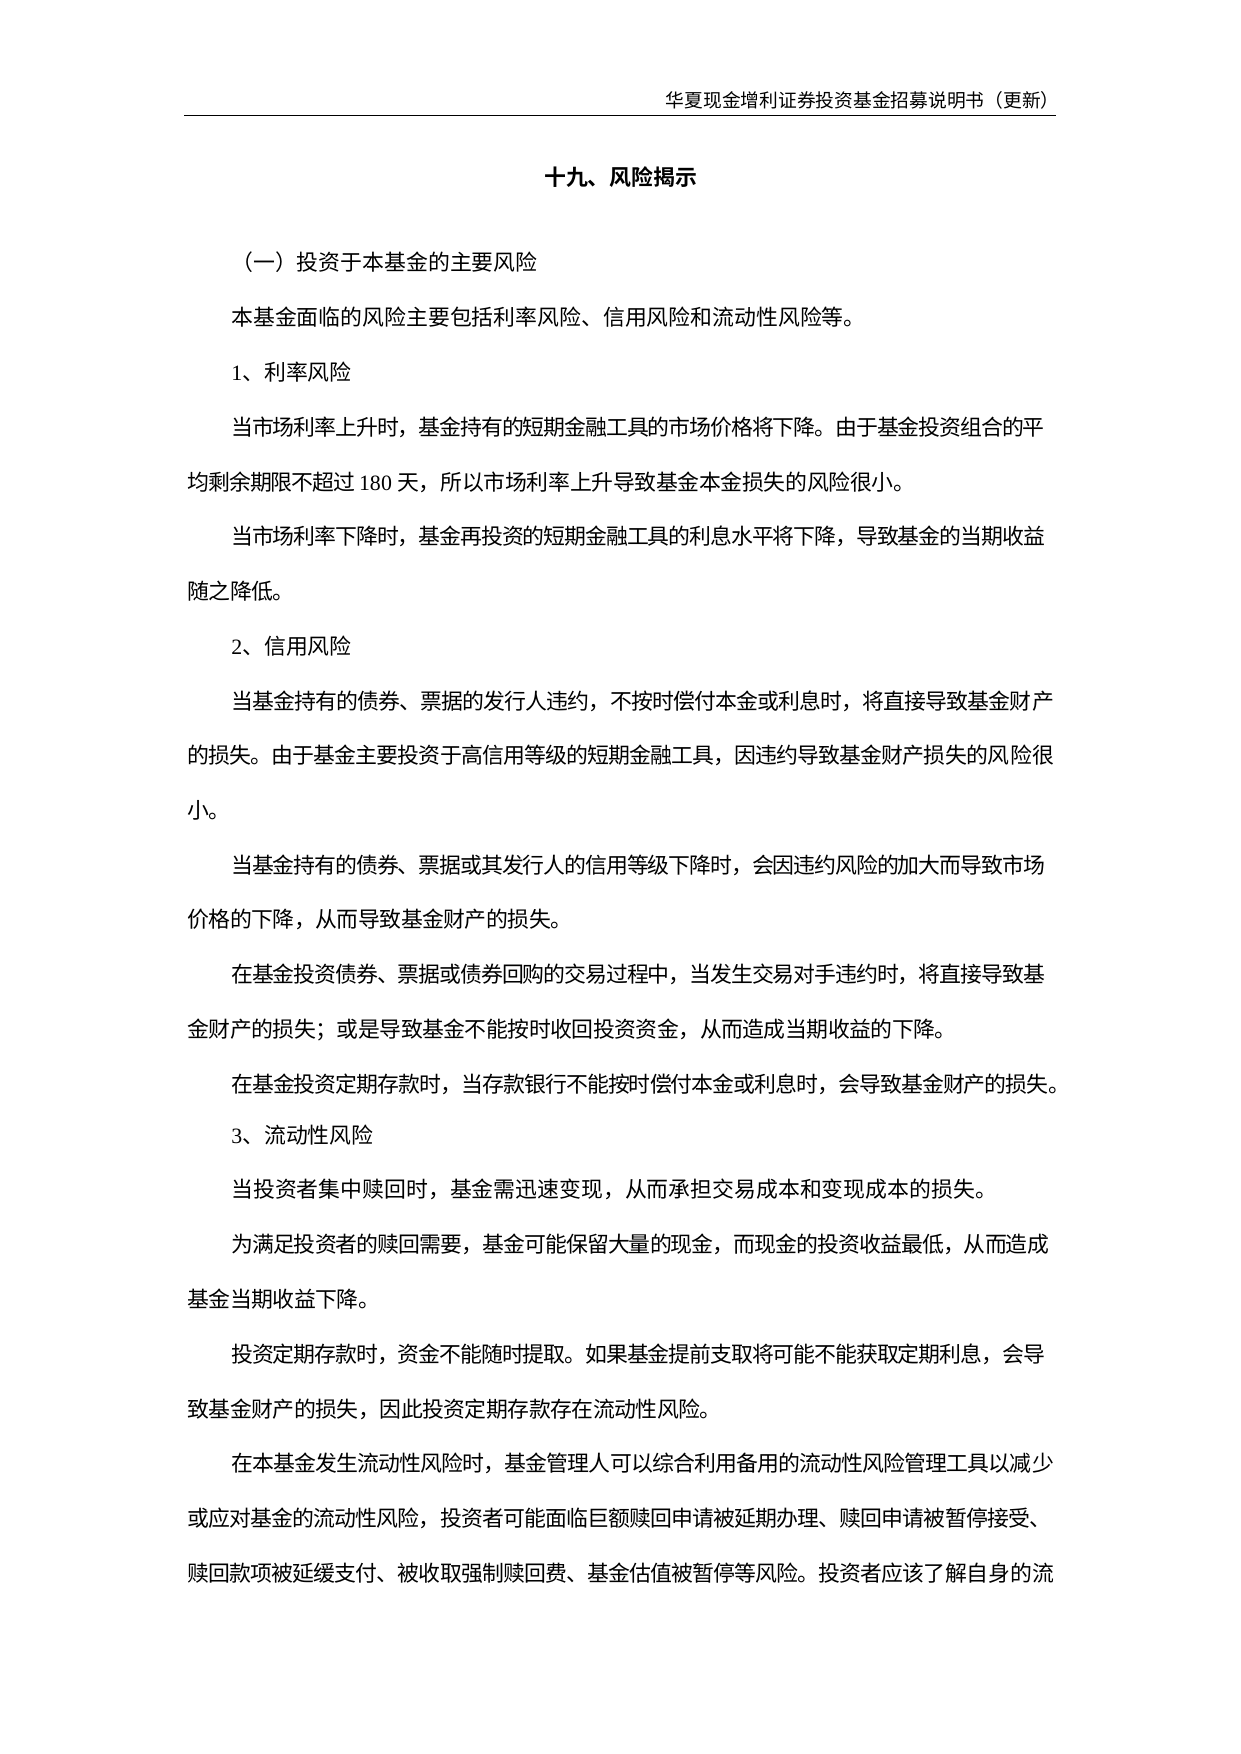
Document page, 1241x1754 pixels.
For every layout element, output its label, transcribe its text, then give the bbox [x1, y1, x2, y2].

text 当基金持有的债券、票据的发行人违约，不按时偿付本金或利息时，将直接导致基金财产的损失。由于基金主要投资于高信用等级的短期金融工具，因违约导致基金财产损失的风险很小。 [187, 684, 1054, 825]
text 为满足投资者的赎回需要，基金可能保留大量的现金，而现金的投资收益最低，从而造成基金当期收益下降。 [187, 1227, 1054, 1314]
text 3、流动性风险 [231, 1121, 1146, 1149]
text 当市场利率下降时，基金再投资的短期金融工具的利息水平将下降，导致基金的当期收益随之降低。 [187, 519, 1054, 606]
text （一）投资于本基金的主要风险 [231, 245, 1146, 277]
text 当市场利率上升时，基金持有的短期金融工具的市场价格将下降。由于基金投资组合的平均剩余期限不超过 180 天，所以市场利率上升导致基金本金损失的风险很小。 [187, 410, 1054, 496]
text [187, 1446, 1054, 1587]
text 投资定期存款时，资金不能随时提取。如果基金提前支取将可能不能获取定期利息，会导致基金财产的损失，因此投资定期存款存在流动性风险。 [187, 1337, 1054, 1423]
text 当基金持有的债券、票据或其发行人的信用等级下降时，会因违约风险的加大而导致市场价格的下降，从而导致基金财产的损失。 [187, 848, 1054, 934]
text 在基金投资债券、票据或债券回购的交易过程中，当发生交易对手违约时，将直接导致基金财产的损失；或是导致基金不能按时收回投资资金，从而造成当期收益的下降。 [187, 957, 1054, 1043]
text 在基金投资定期存款时，当存款银行不能按时偿付本金或利息时，会导致基金财产的损失。 [187, 1067, 1054, 1098]
subtitle 十九、风险揭示 [233, 159, 1007, 191]
text 2、信用风险 [231, 629, 1146, 660]
text 当投资者集中赎回时，基金需迅速变现，从而承担交易成本和变现成本的损失。 [231, 1172, 1146, 1204]
text 本基金面临的风险主要包括利率风险、信用风险和流动性风险等。 [231, 300, 1146, 332]
text 1、利率风险 [231, 355, 1146, 387]
